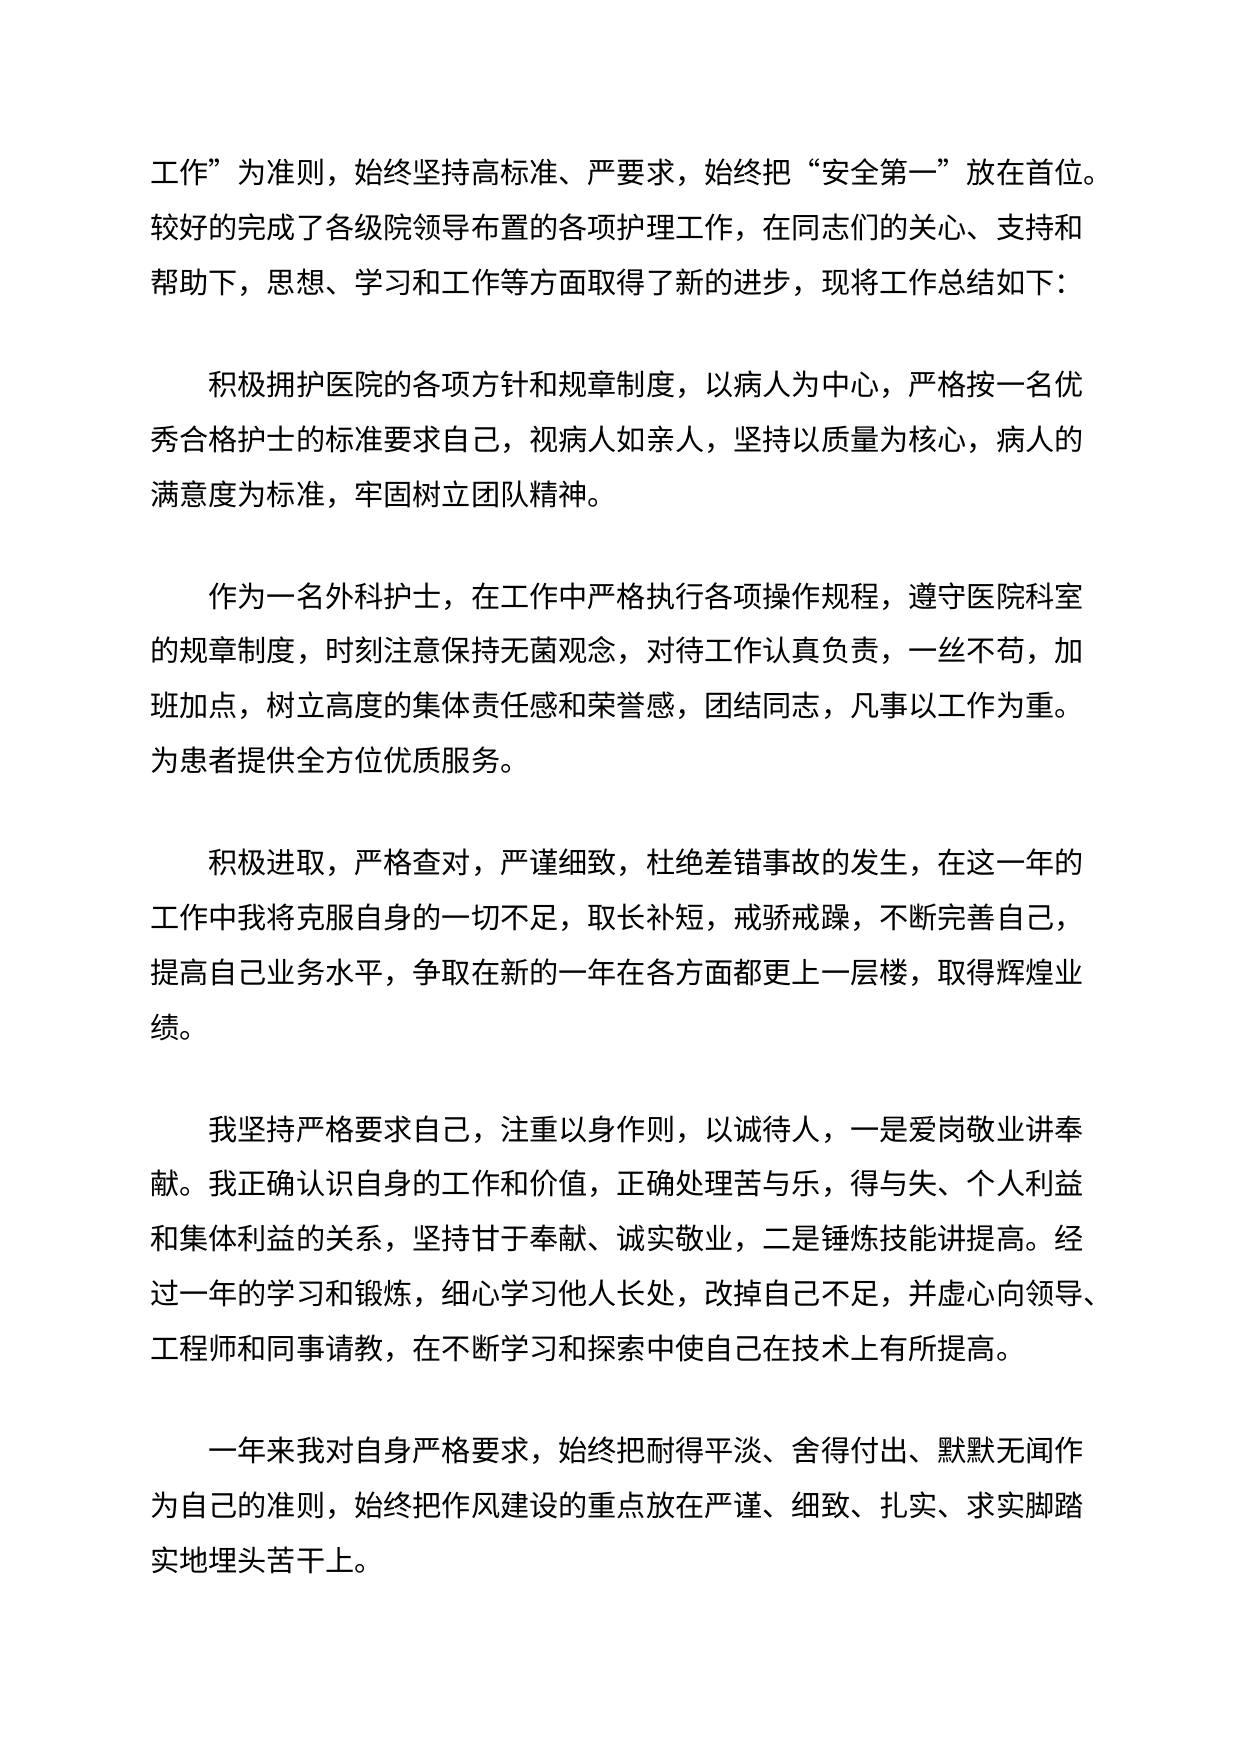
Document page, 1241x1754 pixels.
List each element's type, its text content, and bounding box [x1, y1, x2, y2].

text 积极拥护医院的各项方针和规章制度，以病人为中心，严格按一名优秀合格护士的标准要求自己，视病人如亲人，坚持以质量为核心，病人的满意度为标准，牢固树立团队精神。 [150, 362, 1090, 514]
text 作为一名外科护士，在工作中严格执行各项操作规程，遵守医院科室的规章制度，时刻注意保持无菌观念，对待工作认真负责，一丝不苟，加班加点，树立高度的集体责任感和荣誉感，团结同志，凡事以工作为重。为患者提供全方位优质服务。 [150, 573, 1090, 780]
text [150, 150, 1090, 302]
text 积极进取，严格查对，严谨细致，杜绝差错事故的发生，在这一年的工作中我将克服自身的一切不足，取长补短，戒骄戒躁，不断完善自己，提高自己业务水平，争取在新的一年在各方面都更上一层楼，取得辉煌业绩。 [150, 839, 1090, 1047]
text 我坚持严格要求自己，注重以身作则，以诚待人，一是爱岗敬业讲奉献。我正确认识自身的工作和价值，正确处理苦与乐，得与失、个人利益和集体利益的关系，坚持甘于奉献、诚实敬业，二是锤炼技能讲提高。经过一年的学习和锻炼，细心学习他人长处，改掉自己不足，并虚心向领导、工程师和同事请教，在不断学习和探索中使自己在技术上有所提高。 [150, 1106, 1090, 1368]
text 一年来我对自身严格要求，始终把耐得平淡、舍得付出、默默无闻作为自己的准则，始终把作风建设的重点放在严谨、细致、扎实、求实脚踏实地埋头苦干上。 [150, 1427, 1090, 1579]
